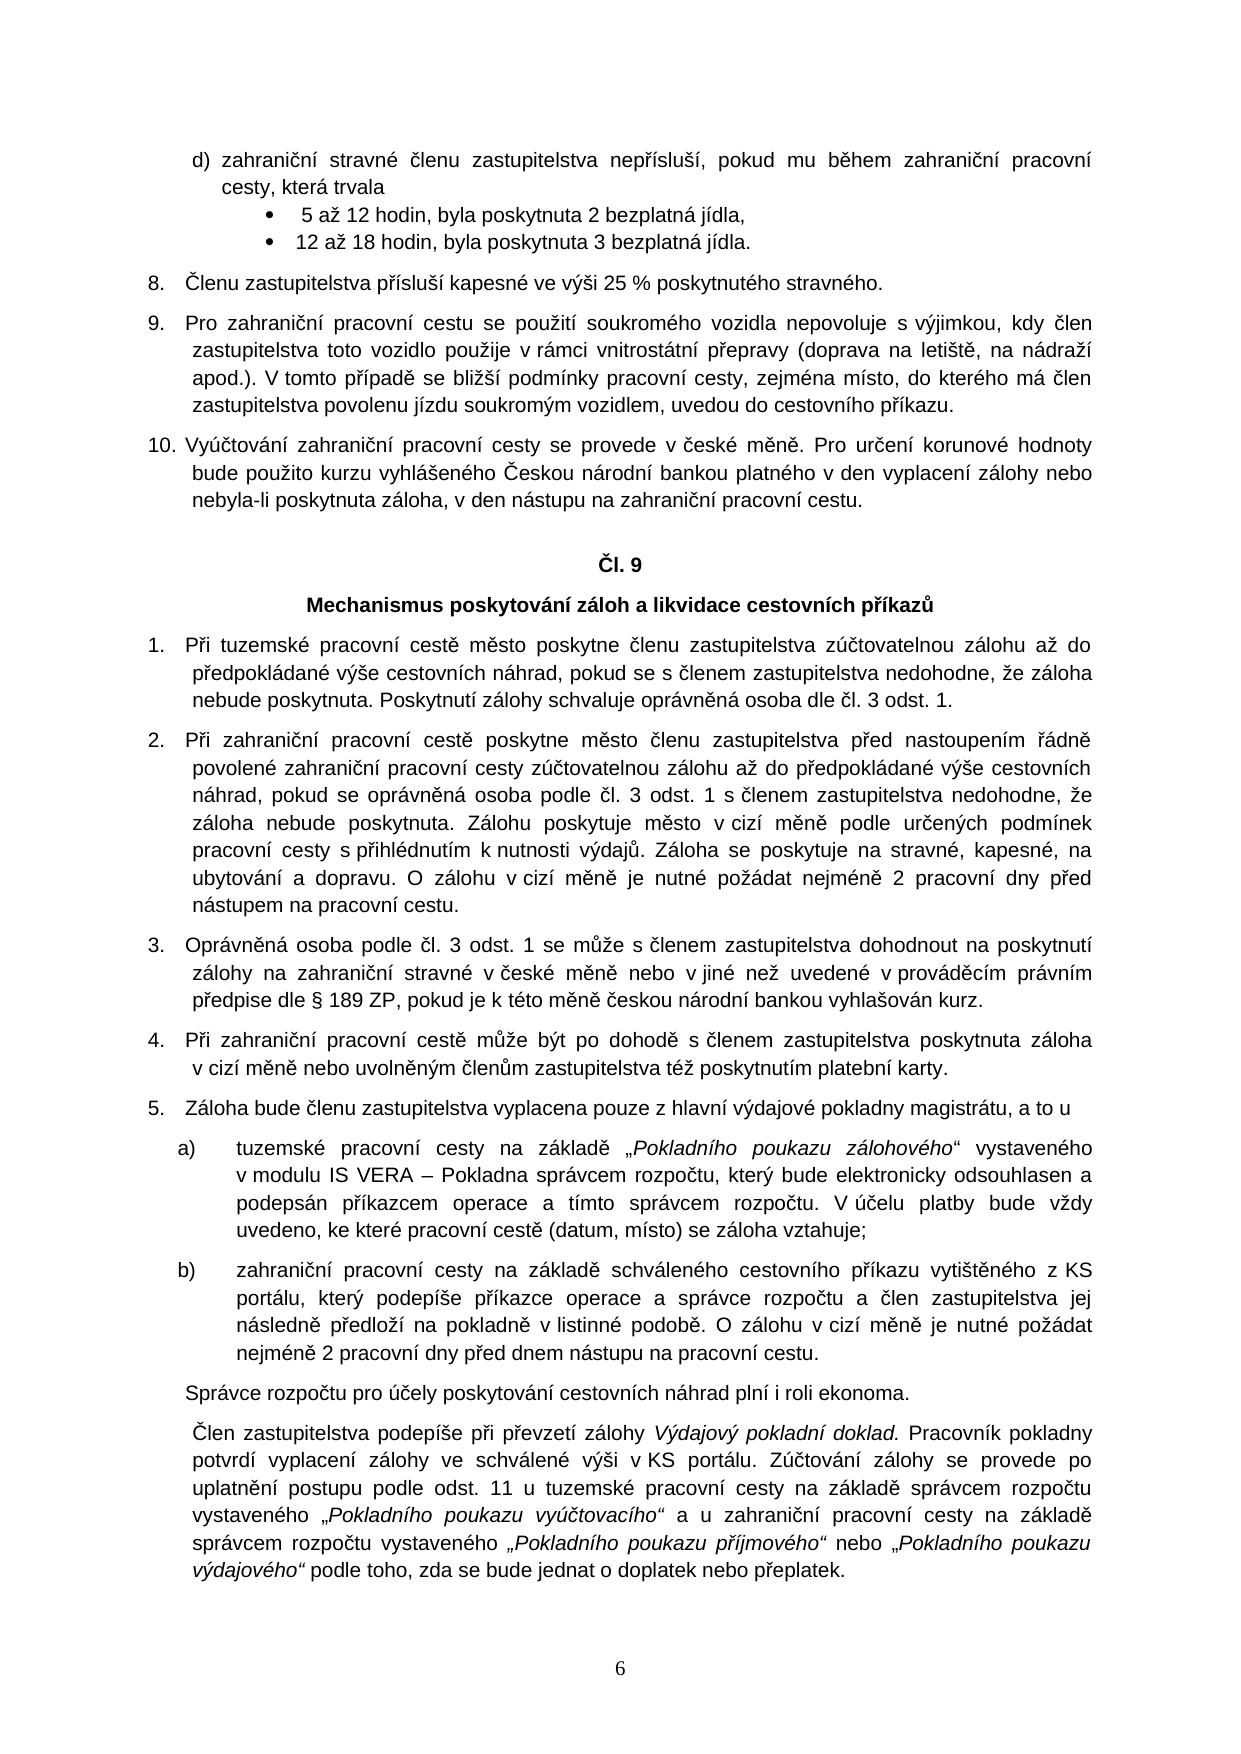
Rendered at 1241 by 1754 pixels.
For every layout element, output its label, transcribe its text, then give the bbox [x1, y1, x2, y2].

list Členu zastupitelstva přísluší kapesné ve výši 25 % poskytnutého stravného. [148, 270, 1093, 294]
text Mechanismus poskytování záloh a likvidace cestovních příkazů [148, 593, 1093, 617]
list Vyúčtování zahraniční pracovní cesty se provede v české měně. Pro určení korunové hodnoty bude použito kurzu vyhlášeného Českou národní bankou platného v den vyplacení zálohy nebo nebyla-li poskytnuta záloha, v den nástupu na zahraniční pracovní cestu. [148, 433, 1093, 512]
list zahraniční stravné členu zastupitelstva nepřísluší, pokud mu během zahraniční pracovní cesty, která trvala [192, 148, 1093, 199]
list 12 až 18 hodin, byla poskytnuta 3 bezplatná jídla. [192, 230, 1093, 254]
list 5 až 12 hodin, byla poskytnuta 2 bezplatná jídla, [192, 203, 1093, 227]
text Čl. 9 [148, 553, 1093, 577]
list Pro zahraniční pracovní cestu se použití soukromého vozidla nepovoluje s výjimkou, kdy člen zastupitelstva toto vozidlo použije v rámci vnitrostátní přepravy (doprava na letiště, na nádraží apod.). V tomto případě se bližší podmínky pracovní cesty, zejména místo, do kterého má člen zastupitelstva povolenu jízdu soukromým vozidlem, uvedou do cestovního příkazu. [148, 310, 1093, 417]
list zahraniční pracovní cesty na základě schváleného cestovního příkazu vytištěného z KS portálu, který podepíše příkazce operace a správce rozpočtu a člen zastupitelstva jej následně předloží na pokladně v listinné podobě. O zálohu v cizí měně je nutné požádat nejméně 2 pracovní dny před dnem nástupu na pracovní cestu. [177, 1258, 1093, 1364]
list Oprávněná osoba podle čl. 3 odst. 1 se může s členem zastupitelstva dohodnout na poskytnutí zálohy na zahraniční stravné v české měně nebo v jiné než uvedené v prováděcím právním předpise dle § 189 ZP, pokud je k této měně českou národní bankou vyhlašován kurz. [148, 933, 1093, 1012]
list tuzemské pracovní cesty na základě „Pokladního poukazu zálohového“ vystaveného v modulu IS VERA – Pokladna správcem rozpočtu, který bude elektronicky odsouhlasen a podepsán příkazcem operace a tímto správcem rozpočtu. V účelu platby bude vždy uvedeno, ke které pracovní cestě (datum, místo) se záloha vztahuje; [177, 1135, 1093, 1242]
list Při zahraniční pracovní cestě poskytne město členu zastupitelstva před nastoupením řádně povolené zahraniční pracovní cesty zúčtovatelnou zálohu až do předpokládané výše cestovních náhrad, pokud se oprávněná osoba podle čl. 3 odst. 1 s členem zastupitelstva nedohodne, že záloha nebude poskytnuta. Zálohu poskytuje město v cizí měně podle určených podmínek pracovní cesty s přihlédnutím k nutnosti výdajů. Záloha se poskytuje na stravné, kapesné, na ubytování a dopravu. O zálohu v cizí měně je nutné požádat nejméně 2 pracovní dny před nástupem na pracovní cestu. [148, 728, 1093, 917]
text Člen zastupitelstva podepíše při převzetí zálohy Výdajový pokladní doklad. Pracovník pokladny potvrdí vyplacení zálohy ve schválené výši v KS portálu. Zúčtování zálohy se provede po uplatnění postupu podle odst. 11 u tuzemské pracovní cesty na základě správcem rozpočtu vystaveného „Pokladního poukazu vyúčtovacího“ a u zahraniční pracovní cesty na základě správcem rozpočtu vystaveného „Pokladního poukazu příjmového“ nebo „Pokladního poukazu výdajového“ podle toho, zda se bude jednat o doplatek nebo přeplatek. [192, 1420, 1093, 1582]
list Záloha bude členu zastupitelstva vyplacena pouze z hlavní výdajové pokladny magistrátu, a to u [148, 1095, 1093, 1119]
list Správce rozpočtu pro účely poskytování cestovních náhrad plní i roli ekonoma. [185, 1380, 1093, 1404]
list Při zahraniční pracovní cestě může být po dohodě s členem zastupitelstva poskytnuta záloha v cizí měně nebo uvolněným členům zastupitelstva též poskytnutím platební karty. [148, 1028, 1093, 1079]
list Při tuzemské pracovní cestě město poskytne členu zastupitelstva zúčtovatelnou zálohu až do předpokládané výše cestovních náhrad, pokud se s členem zastupitelstva nedohodne, že záloha nebude poskytnuta. Poskytnutí zálohy schvaluje oprávněná osoba dle čl. 3 odst. 1. [148, 633, 1093, 712]
